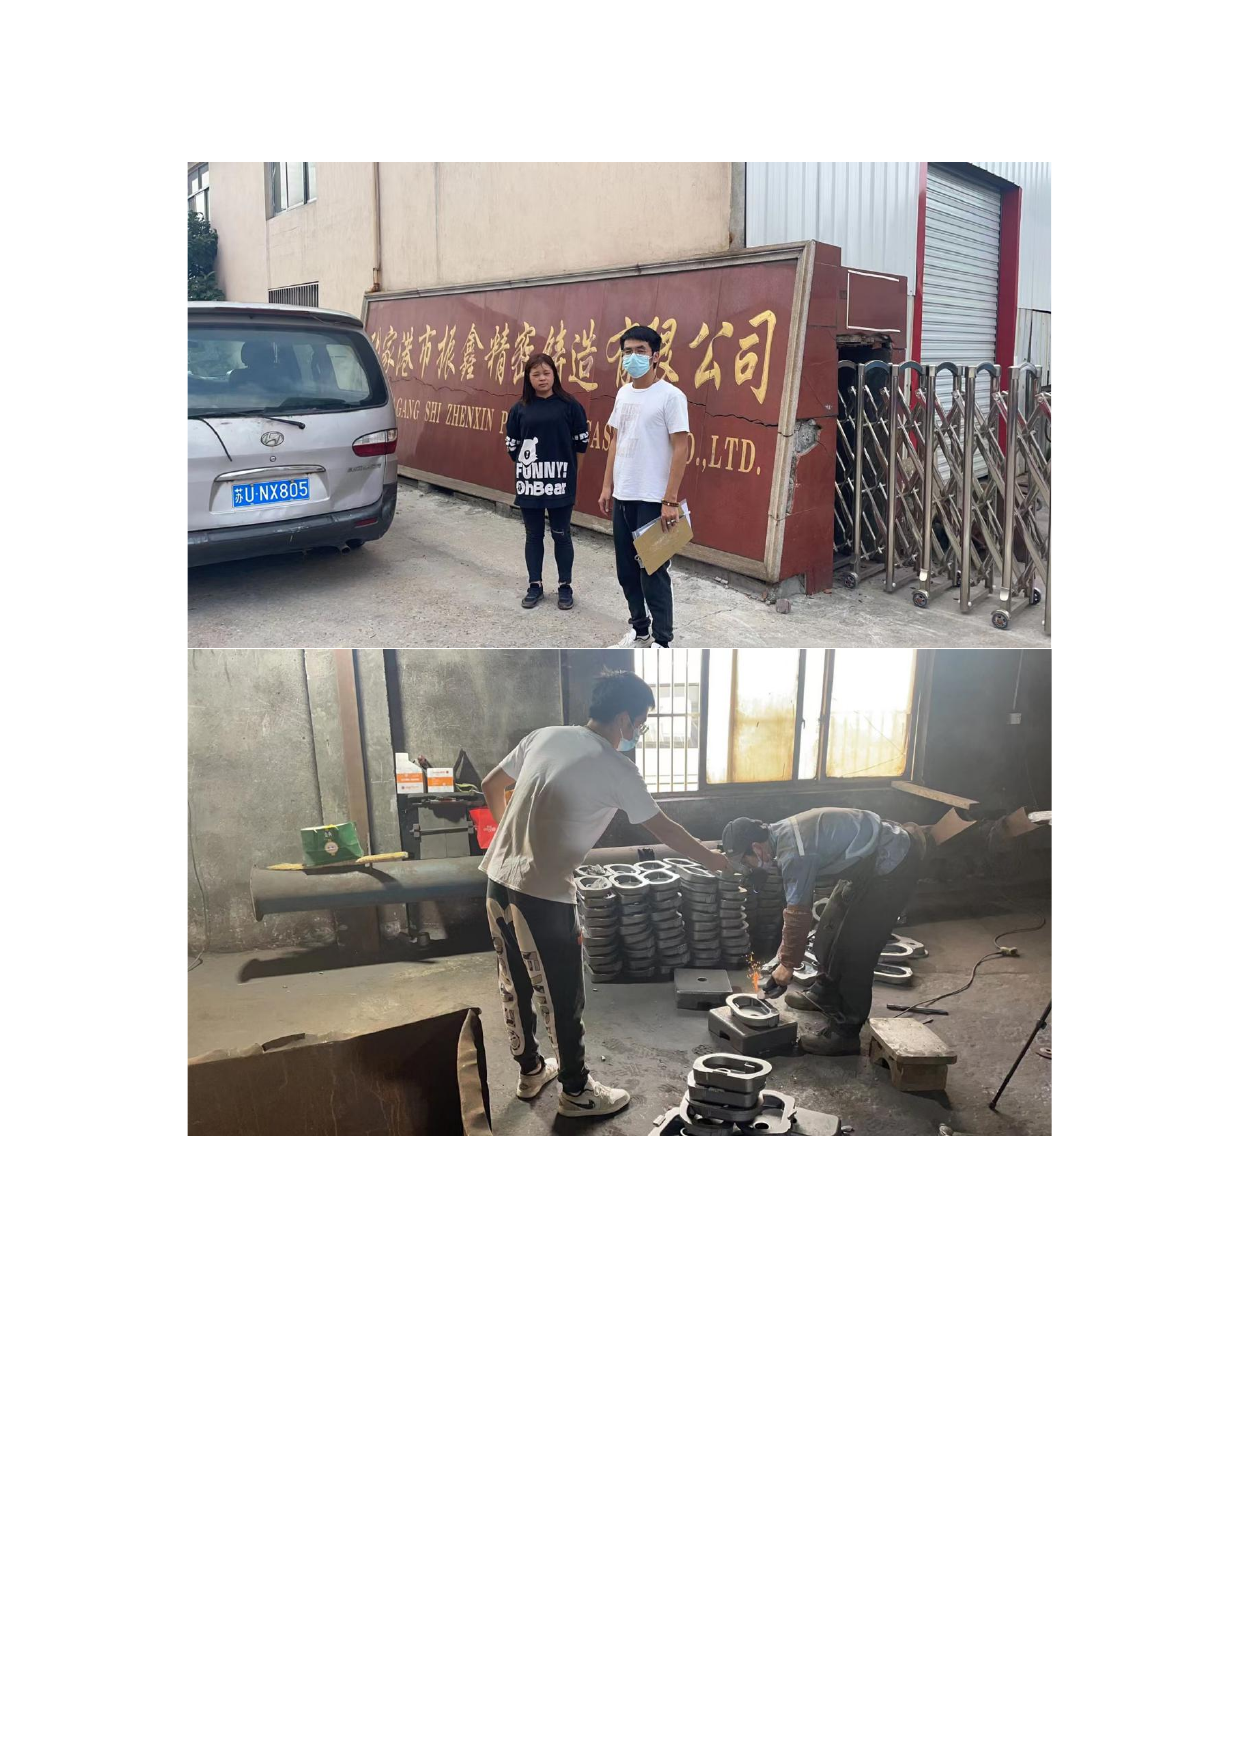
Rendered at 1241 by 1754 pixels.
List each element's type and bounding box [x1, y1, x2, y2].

picture [187, 649, 1052, 1136]
picture [187, 162, 1052, 648]
